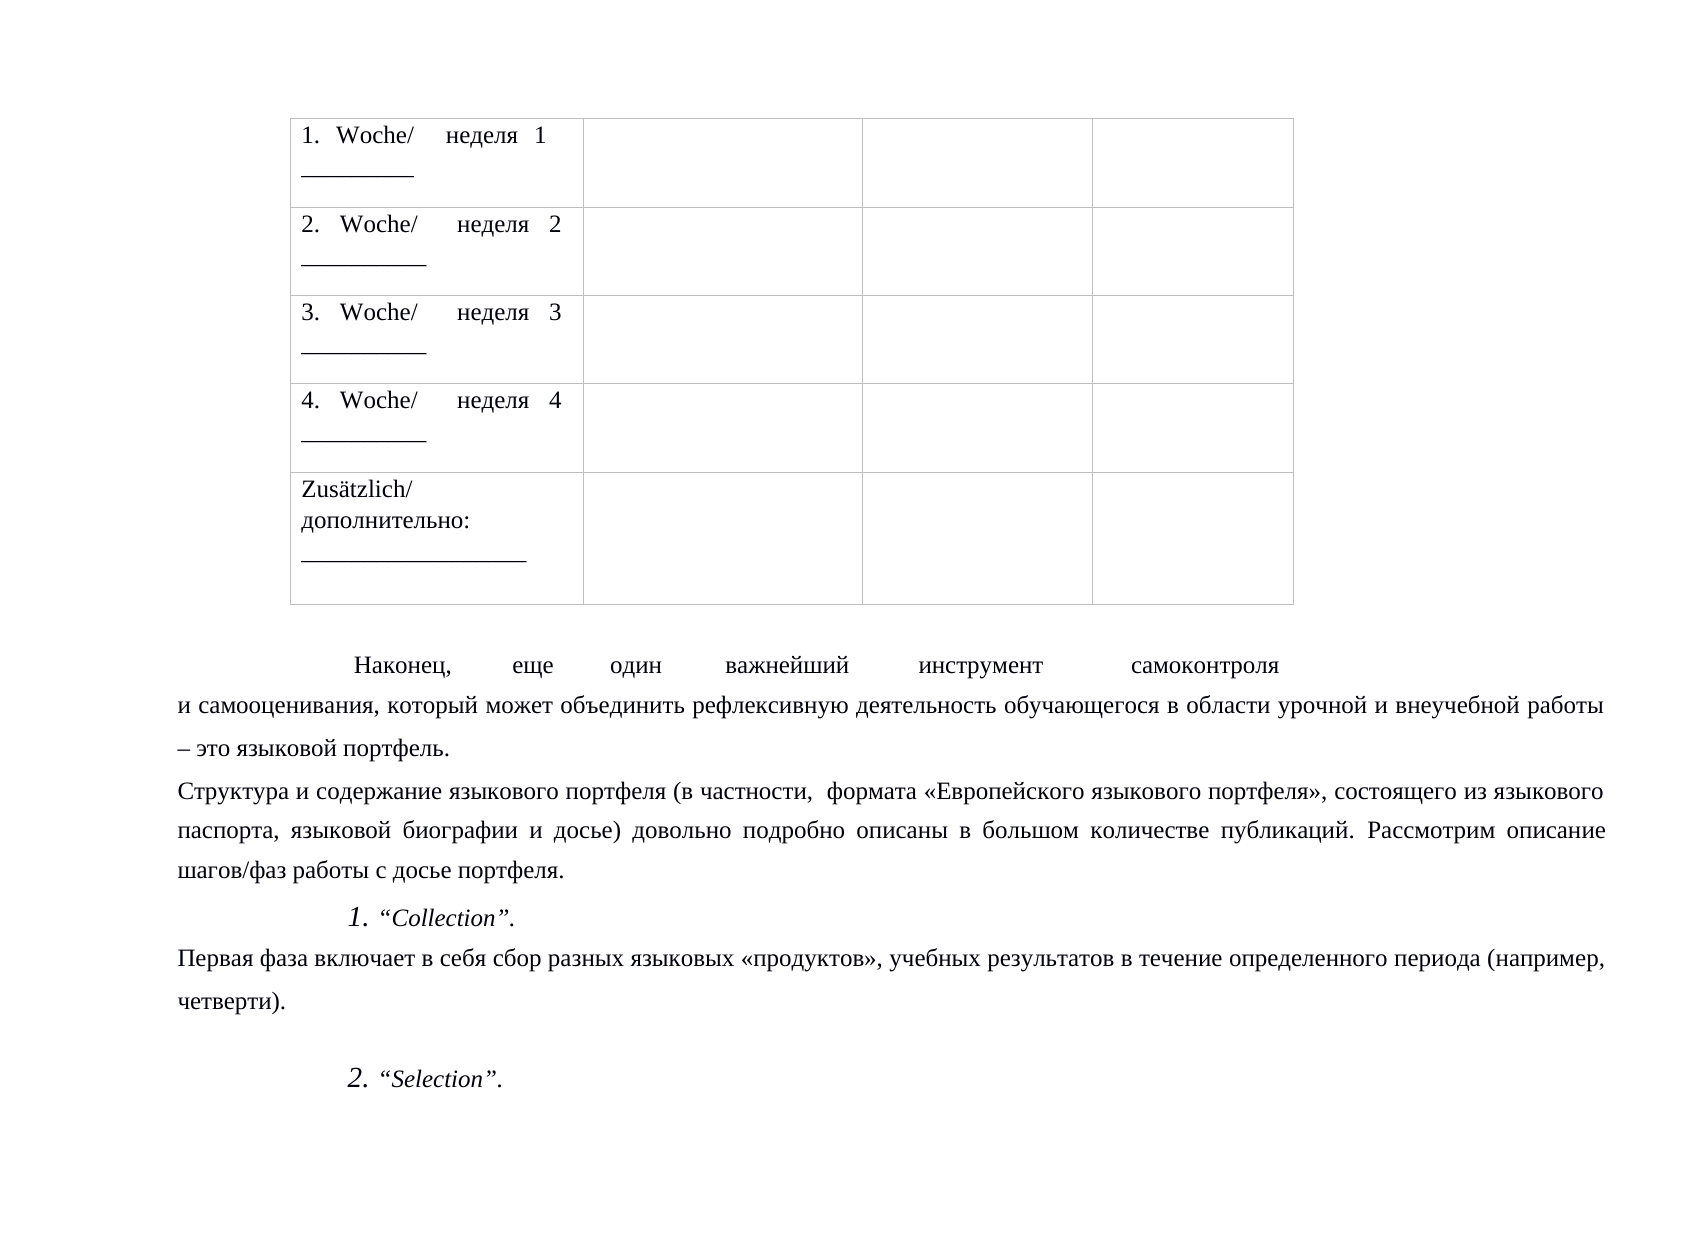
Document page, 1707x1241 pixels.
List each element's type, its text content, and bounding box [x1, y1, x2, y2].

table_cell [863, 296, 1092, 383]
table_cell [584, 119, 862, 207]
table_cell [584, 473, 862, 604]
table_cell [1093, 384, 1293, 472]
table_cell [1093, 296, 1293, 383]
text Наконец, еще один важнейший инструмент самоконтроля [177, 650, 1618, 678]
table_cell [863, 119, 1092, 207]
table_cell 2. Woche/ неделя 2 __________ [291, 208, 583, 294]
table_cell [584, 384, 862, 472]
text Структура и содержание языкового портфеля (в частности, формата «Европейского языкового портфеля», состоящего из языкового паспорта, языковой биографии и досье) довольно подробно описаны в большом количестве публикаций. Рассмотрим описание шагов/фаз работы с досье портфеля. [177, 776, 1606, 884]
table_cell [584, 296, 862, 383]
list “Selection”. [347, 1060, 1607, 1093]
table_cell [1093, 473, 1293, 604]
table_cell 3. Woche/ неделя 3 __________ [291, 296, 583, 383]
text и самооценивания, который может объединить рефлексивную деятельность обучающегося в области урочной и внеучебной работы – это языковой портфель. [177, 690, 1606, 762]
text Первая фаза включает в себя сбор разных языковых «продуктов», учебных результатов в течение определенного периода (например, четверти). [177, 943, 1606, 1015]
table_cell 1. Woche/ неделя 1 _________ [291, 119, 583, 207]
list “Collection”. [347, 899, 1607, 932]
table_cell [1093, 119, 1293, 207]
table_cell [1093, 208, 1293, 294]
table_cell Zusätzlich/ дополнительно: __________________ [291, 473, 583, 604]
table_cell [863, 473, 1092, 604]
table_cell [863, 384, 1092, 472]
table_cell [863, 208, 1092, 294]
table_cell [584, 208, 862, 294]
table_cell 4. Woche/ неделя 4 __________ [291, 384, 583, 472]
